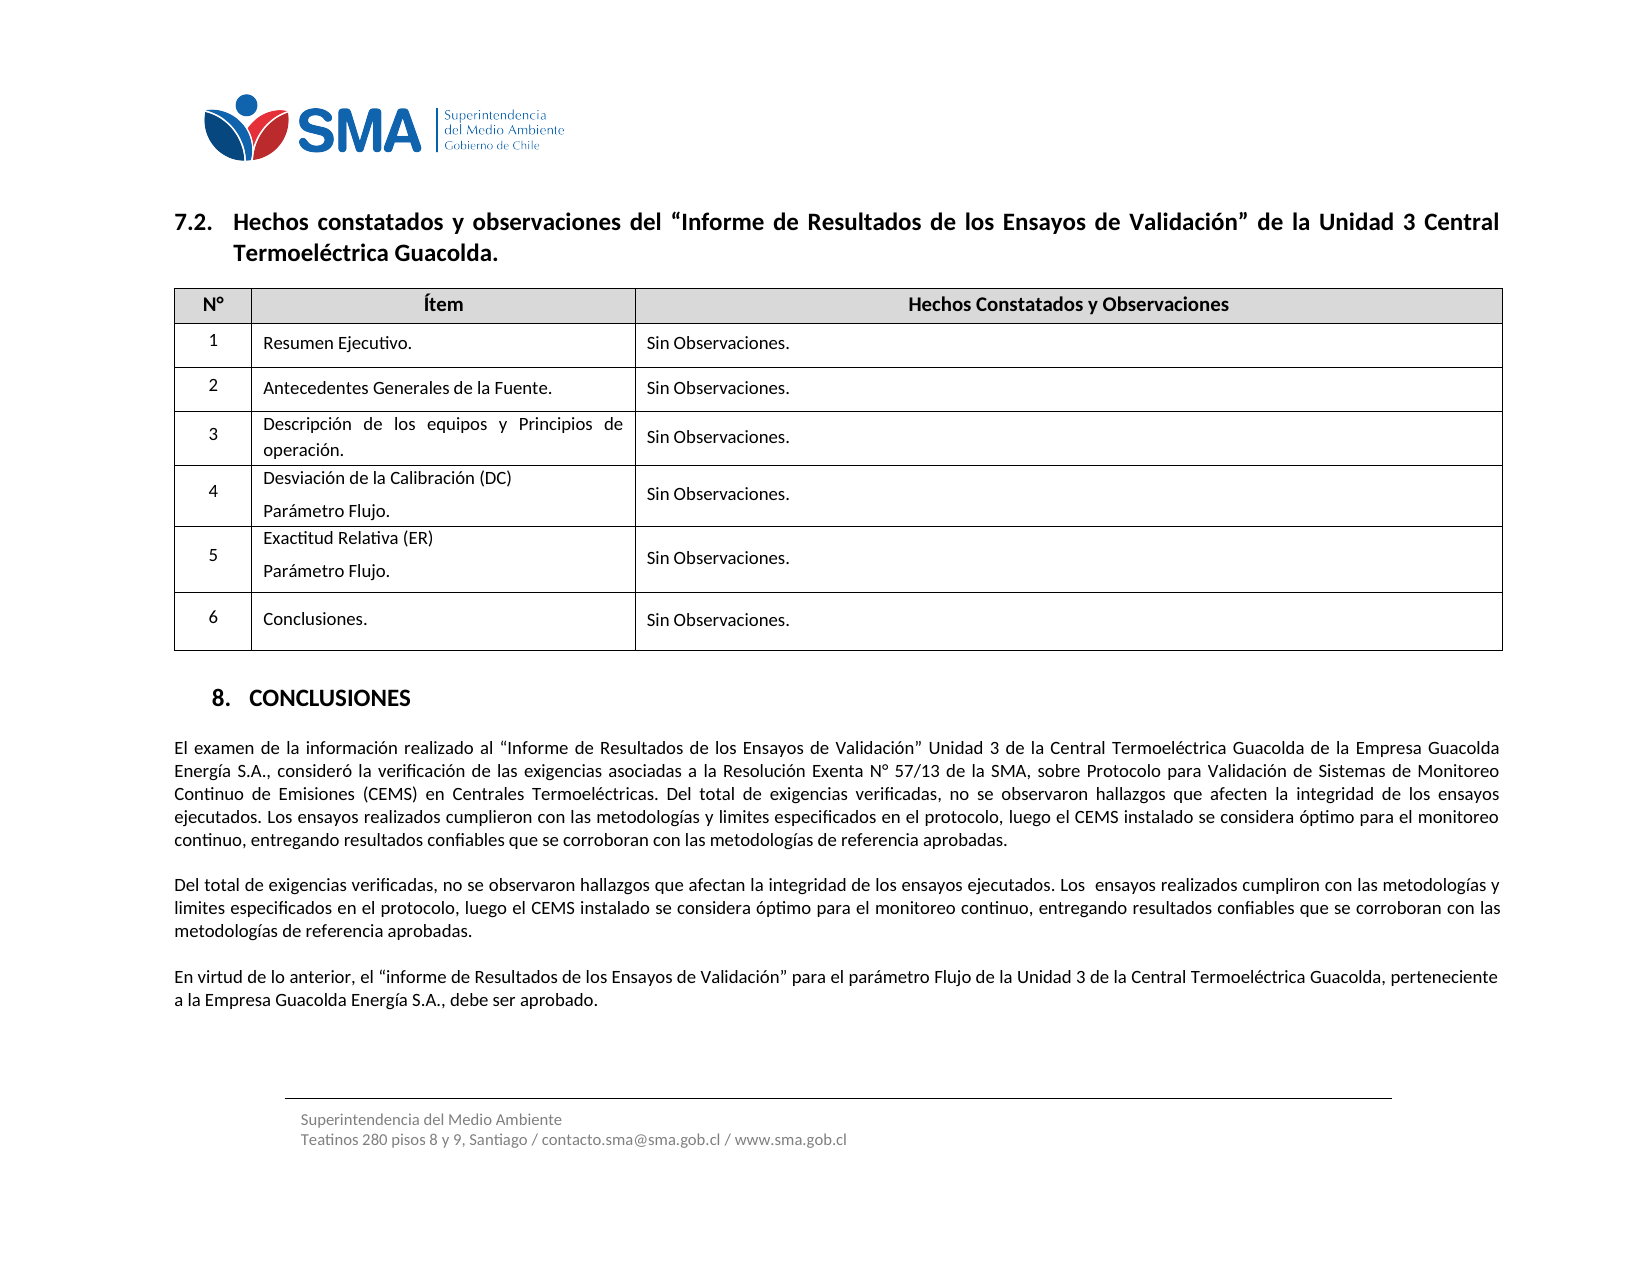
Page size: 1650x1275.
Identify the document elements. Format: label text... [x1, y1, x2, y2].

table_cell 6 [175, 593, 251, 650]
text El examen de la información realizado al “Informe de Resultados de los Ensayos de Validación” Unidad 3 de la Central Termoeléctrica Guacolda de la Empresa Guacolda Energía S.A., consideró la verificación de las exigencias asociadas a la Resolución Exenta N° 57/13 de la SMA, sobre Protocolo para Validación de Sistemas de Monitoreo Continuo de Emisiones (CEMS) en Centrales Termoeléctricas. Del total de exigencias verificadas, no se observaron hallazgos que afecten la integridad de los ensayos ejecutados. Los ensayos realizados cumplieron con las metodologías y limites especificados en el protocolo, luego el CEMS instalado se considera óptimo para el monitoreo continuo, entregando resultados confiables que se corroboran con las metodologías de referencia aprobadas. [174, 736, 1502, 851]
table_header Ítem [252, 289, 635, 323]
subtitle Hechos constatados y observaciones del “Informe de Resultados de los Ensayos de Validación” de la Unidad 3 Central Termoeléctrica Guacolda. [174, 207, 1502, 268]
table_cell Sin Observaciones. [636, 324, 1502, 367]
text En virtud de lo anterior, el “informe de Resultados de los Ensayos de Validación” para el parámetro Flujo de la Unidad 3 de la Central Termoeléctrica Guacolda, perteneciente a la Empresa Guacolda Energía S.A., debe ser aprobado. [174, 965, 1502, 1011]
table_cell Antecedentes Generales de la Fuente. [252, 368, 635, 411]
table_cell Conclusiones. [252, 593, 635, 650]
table_cell 4 [175, 466, 251, 526]
table_cell Sin Observaciones. [636, 412, 1502, 465]
table_cell Sin Observaciones. [636, 368, 1502, 411]
table_cell Exactitud Relativa (ER) Parámetro Flujo. [252, 527, 635, 592]
table_cell 5 [175, 527, 251, 592]
table_cell 3 [175, 412, 251, 465]
table_header Hechos Constatados y Observaciones [636, 289, 1502, 323]
table_header N° [175, 289, 251, 323]
picture [174, 73, 584, 176]
table_cell Resumen Ejecutivo. [252, 324, 635, 367]
table_cell 1 [175, 324, 251, 367]
table_cell Descripción de los equipos y Principios de operación. [252, 412, 635, 465]
table_cell Desviación de la Calibración (DC) Parámetro Flujo. [252, 466, 635, 526]
table_cell Sin Observaciones. [636, 466, 1502, 526]
table_cell 2 [175, 368, 251, 411]
table_cell Sin Observaciones. [636, 527, 1502, 592]
text Del total de exigencias verificadas, no se observaron hallazgos que afectan la integridad de los ensayos ejecutados. Los ensayos realizados cumpliron con las metodologías y limites especificados en el protocolo, luego el CEMS instalado se considera óptimo para el monitoreo continuo, entregando resultados confiables que se corroboran con las metodologías de referencia aprobadas. [174, 873, 1502, 942]
table_cell Sin Observaciones. [636, 593, 1502, 650]
subtitle CONCLUSIONES [212, 683, 1502, 713]
